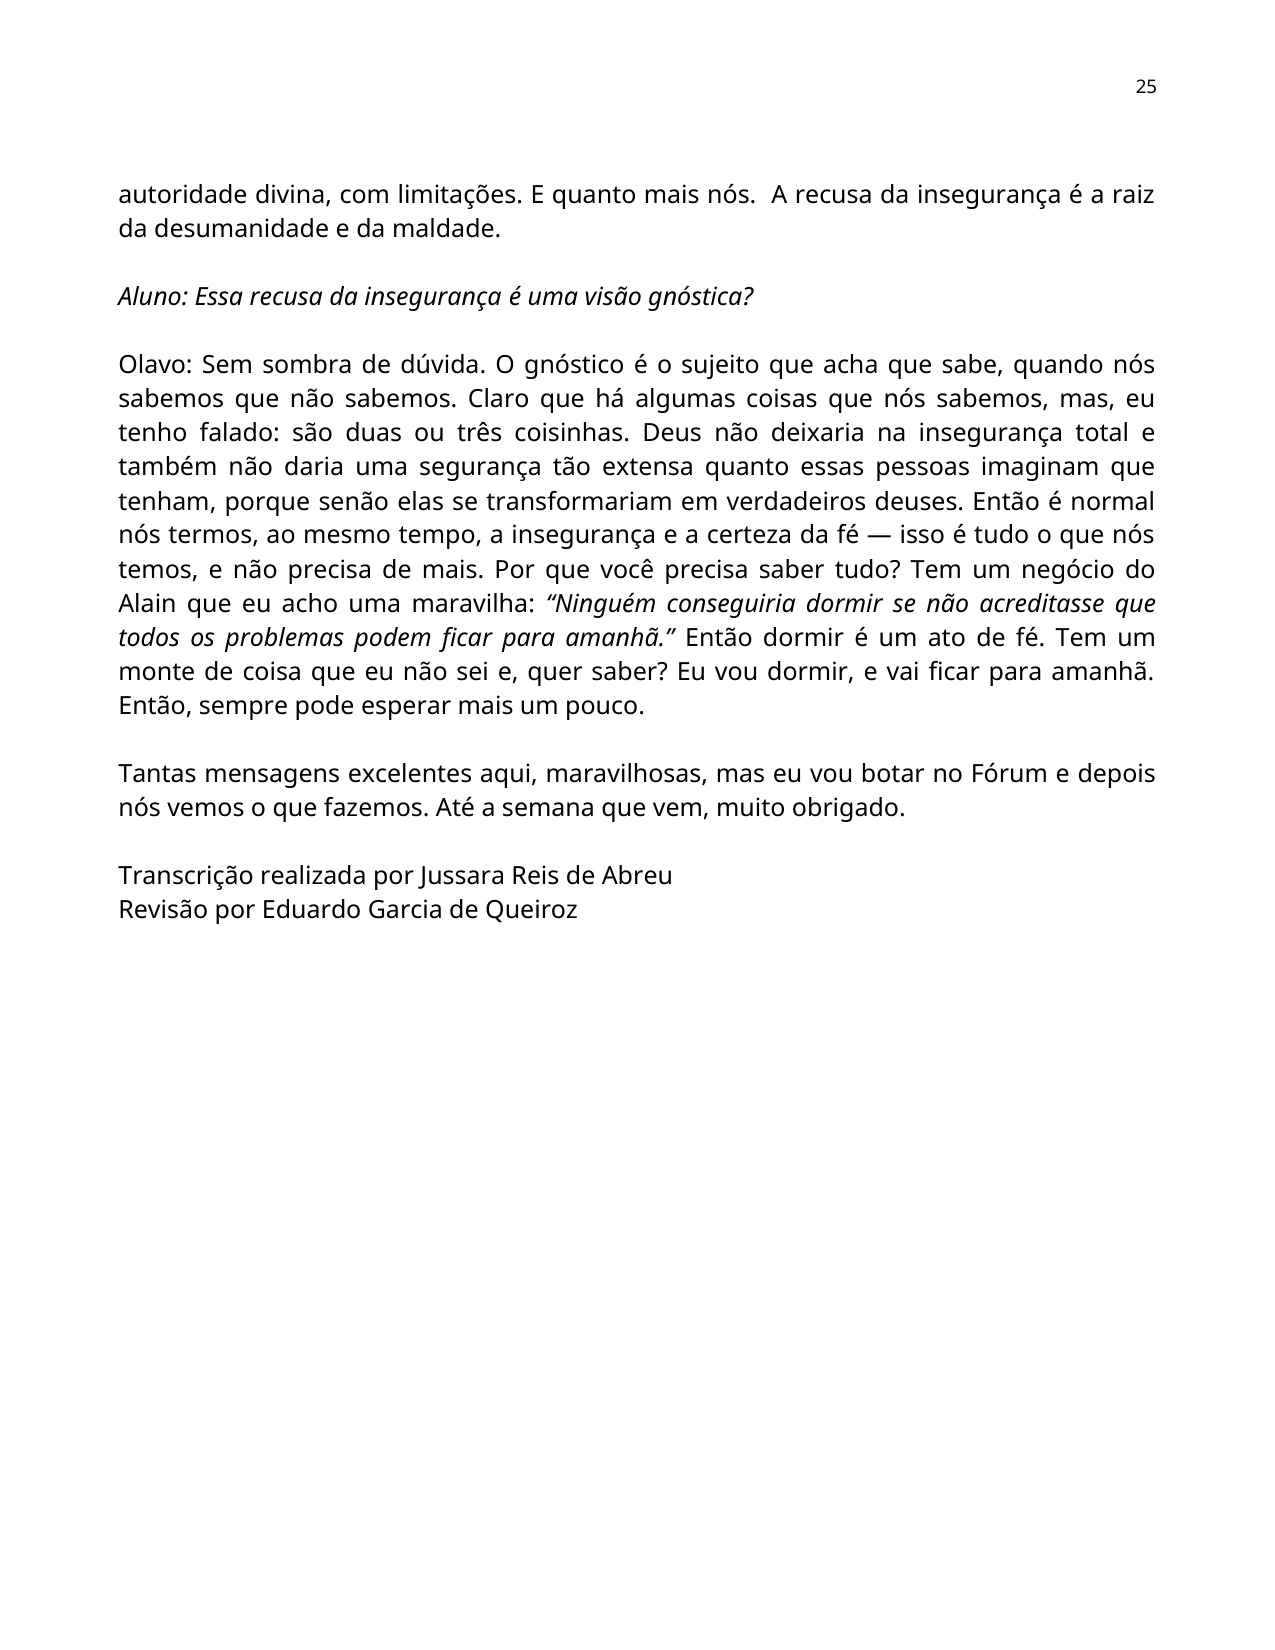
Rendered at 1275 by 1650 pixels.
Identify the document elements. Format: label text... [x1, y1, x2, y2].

text Tantas mensagens excelentes aqui, maravilhosas, mas eu vou botar no Fórum e depois nós vemos o que fazemos. Até a semana que vem, muito obrigado. [118, 756, 1157, 824]
text Aluno: Essa recusa da insegurança é uma visão gnóstica? [118, 279, 1157, 313]
text Revisão por Eduardo Garcia de Queiroz [118, 892, 1157, 926]
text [118, 177, 1157, 245]
text Transcrição realizada por Jussara Reis de Abreu [118, 858, 1157, 892]
text Olavo: Sem sombra de dúvida. O gnóstico é o sujeito que acha que sabe, quando nós sabemos que não sabemos. Claro que há algumas coisas que nós sabemos, mas, eu tenho falado: são duas ou três coisinhas. Deus não deixaria na insegurança total e também não daria uma segurança tão extensa quanto essas pessoas imaginam que tenham, porque senão elas se transformariam em verdadeiros deuses. Então é normal nós termos, ao mesmo tempo, a insegurança e a certeza da fé — isso é tudo o que nós temos, e não precisa de mais. Por que você precisa saber tudo? Tem um negócio do Alain que eu acho uma maravilha: “Ninguém conseguiria dormir se não acreditasse que todos os problemas podem ficar para amanhã.” Então dormir é um ato de fé. Tem um monte de coisa que eu não sei e, quer saber? Eu vou dormir, e vai ficar para amanhã. Então, sempre pode esperar mais um pouco. [118, 347, 1157, 722]
